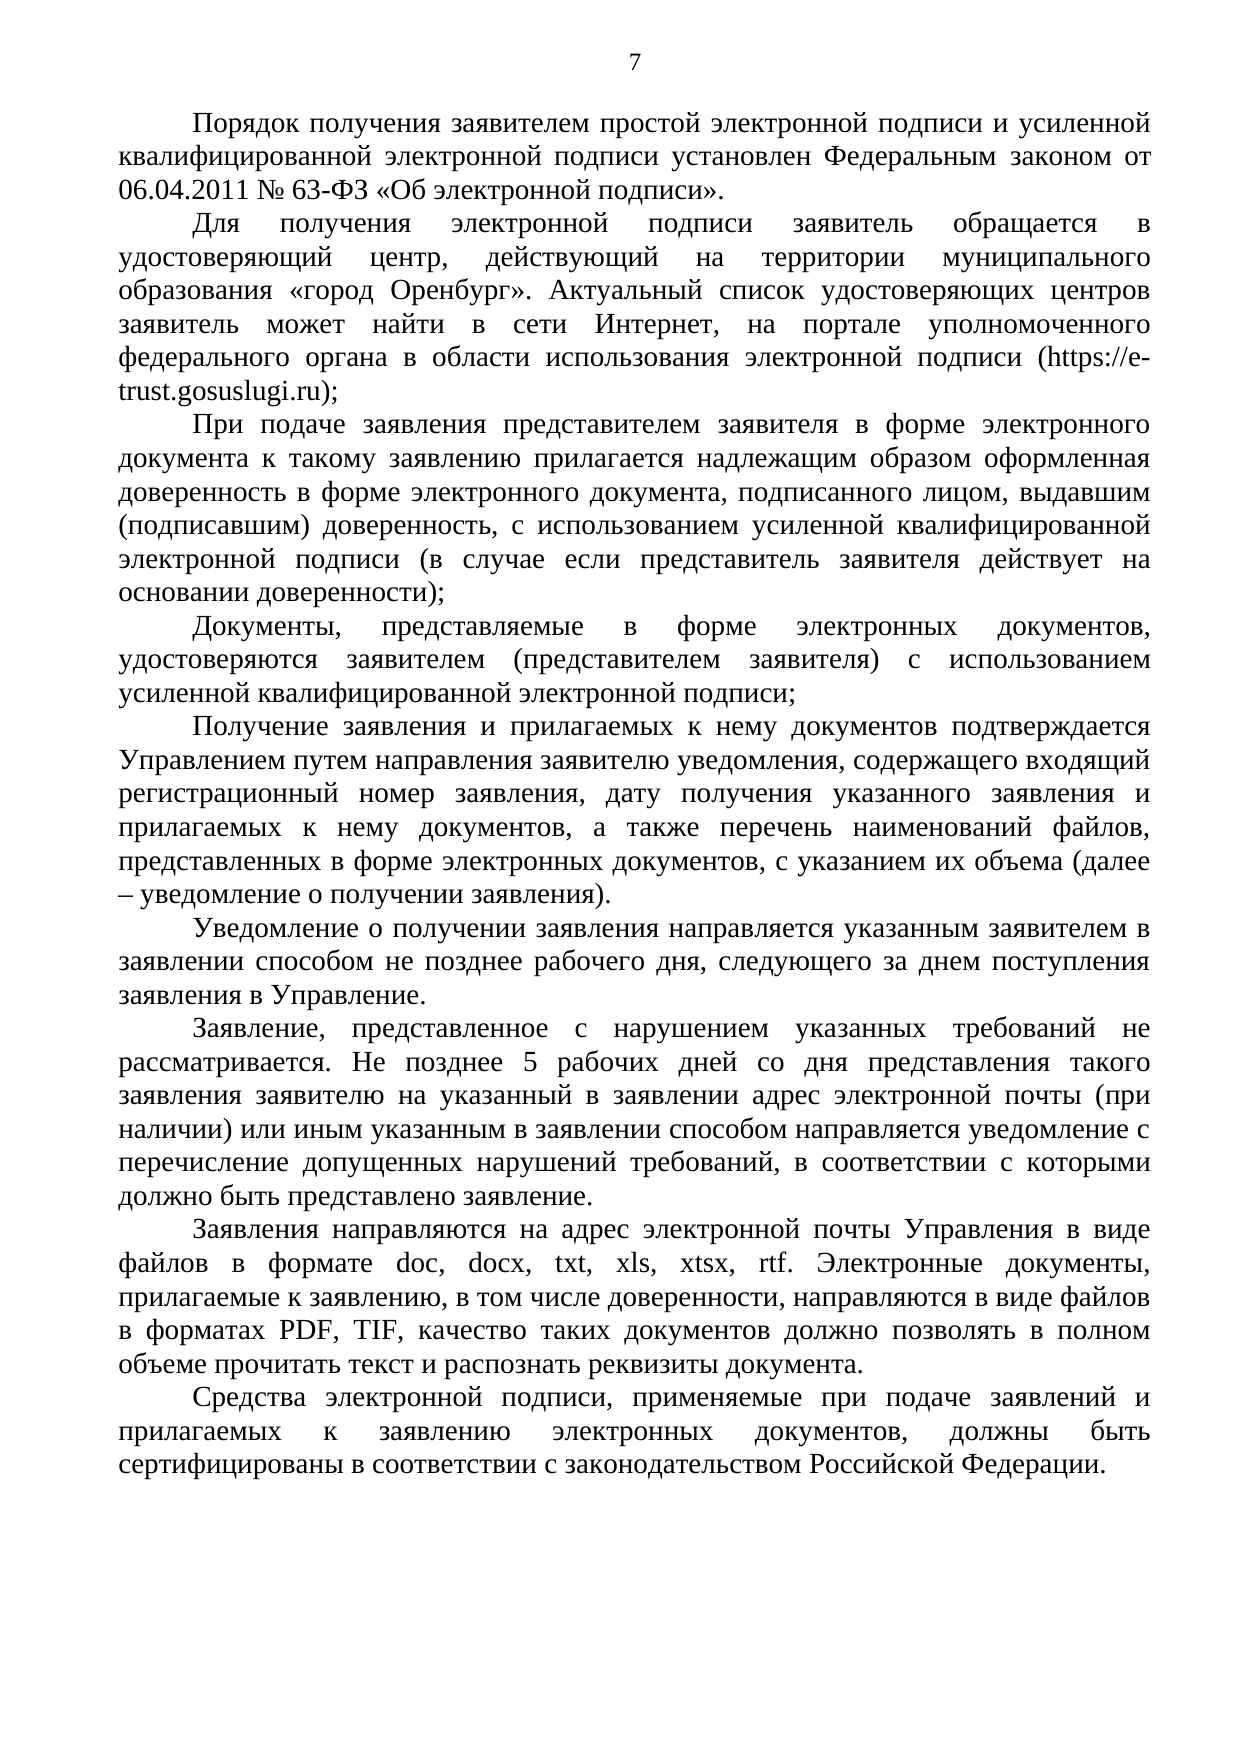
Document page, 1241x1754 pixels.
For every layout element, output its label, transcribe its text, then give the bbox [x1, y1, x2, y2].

text Заявление, представленное с нарушением указанных требований не рассматривается. Не позднее 5 рабочих дней со дня представления такого заявления заявителю на указанный в заявлении адрес электронной почты (при наличии) или иным указанным в заявлении способом направляется уведомление с перечисление допущенных нарушений требований, в соответствии с которыми должно быть представлено заявление. [118, 1010, 1152, 1212]
text Заявления направляются на адрес электронной почты Управления в виде файлов в формате doc, docx, txt, xls, xtsx, rtf. Электронные документы, прилагаемые к заявлению, в том числе доверенности, направляются в виде файлов в форматах PDF, TIF, качество таких документов должно позволять в полном объеме прочитать текст и распознать реквизиты документа. [118, 1212, 1152, 1379]
text Уведомление о получении заявления направляется указанным заявителем в заявлении способом не позднее рабочего дня, следующего за днем поступления заявления в Управление. [118, 910, 1152, 1010]
text Средства электронной подписи, применяемые при подаче заявлений и прилагаемых к заявлению электронных документов, должны быть сертифицированы в соответствии с законодательством Российской Федерации. [118, 1379, 1152, 1480]
text Документы, представляемые в форме электронных документов, удостоверяются заявителем (представителем заявителя) с использованием усиленной квалифицированной электронной подписи; [118, 608, 1152, 708]
text При подаче заявления представителем заявителя в форме электронного документа к такому заявлению прилагается надлежащим образом оформленная доверенность в форме электронного документа, подписанного лицом, выдавшим (подписавшим) доверенность, с использованием усиленной квалифицированной электронной подписи (в случае если представитель заявителя действует на основании доверенности); [118, 407, 1152, 608]
text Получение заявления и прилагаемых к нему документов подтверждается Управлением путем направления заявителю уведомления, содержащего входящий регистрационный номер заявления, дату получения указанного заявления и прилагаемых к нему документов, а также перечень наименований файлов, представленных в форме электронных документов, с указанием их объема (далее – уведомление о получении заявления). [118, 708, 1152, 910]
text Порядок получения заявителем простой электронной подписи и усиленной квалифицированной электронной подписи установлен Федеральным законом от 06.04.2011 № 63-ФЗ «Об электронной подписи». [118, 105, 1152, 205]
text Для получения электронной подписи заявитель обращается в удостоверяющий центр, действующий на территории муниципального образования «город Оренбург». Актуальный список удостоверяющих центров заявитель может найти в сети Интернет, на портале уполномоченного федерального органа в области использования электронной подписи (https://e-trust.gosuslugi.ru); [118, 205, 1152, 407]
